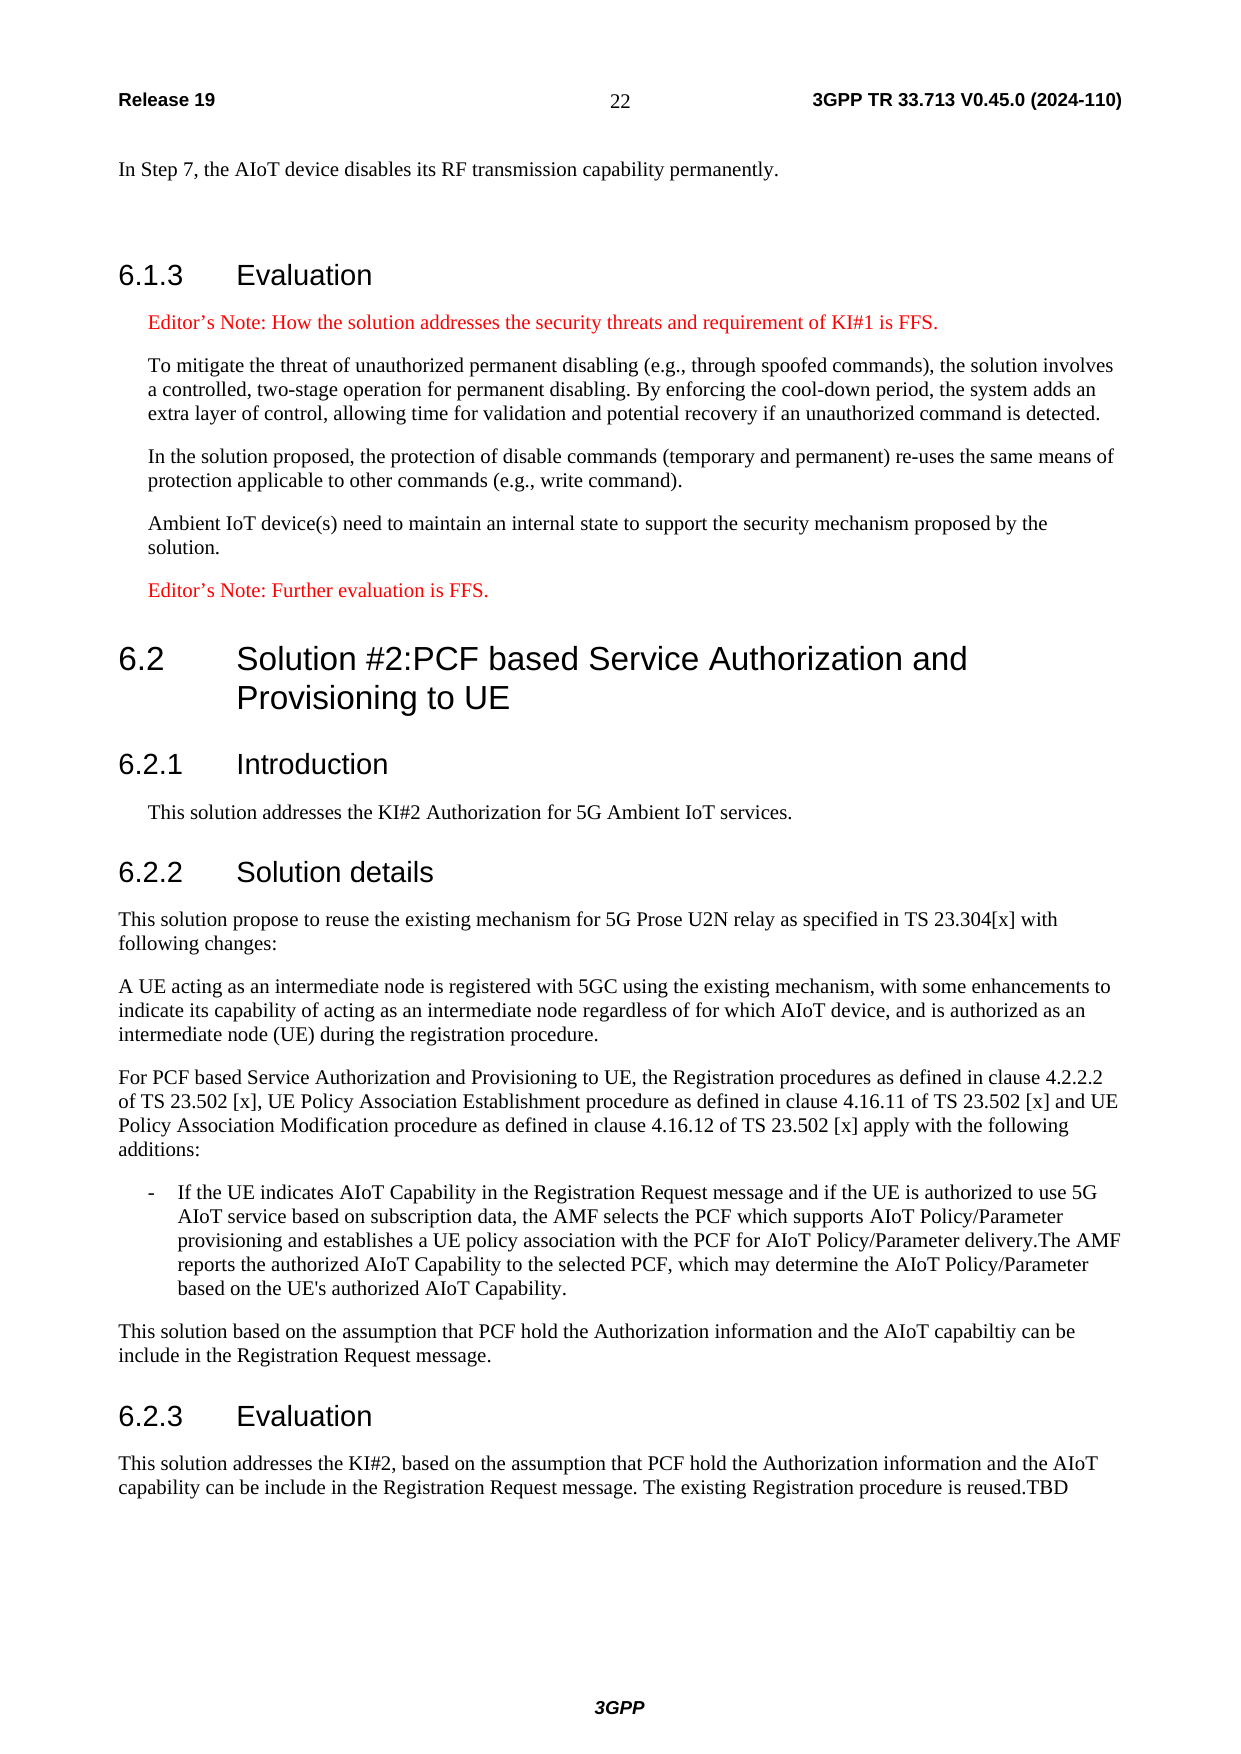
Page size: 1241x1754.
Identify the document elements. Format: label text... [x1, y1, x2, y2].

subtitle 6.2.2 Solution details [118, 855, 1122, 888]
subtitle 6.1.3 Evaluation [118, 258, 1122, 291]
text Ambient IoT device(s) need to maintain an internal state to support the security mechanism proposed by the solution. [148, 511, 1122, 559]
subtitle 6.2 Solution #2:PCF based Service Authorization and Provisioning to UE [118, 639, 1122, 716]
text In the solution proposed, the protection of disable commands (temporary and permanent) re-uses the same means of protection applicable to other commands (e.g., write command). [148, 444, 1122, 492]
text For PCF based Service Authorization and Provisioning to UE, the Registration procedures as defined in clause 4.2.2.2 of TS 23.502 [x], UE Policy Association Establishment procedure as defined in clause 4.16.11 of TS 23.502 [x] and UE Policy Association Modification procedure as defined in clause 4.16.12 of TS 23.502 [x] apply with the following additions: [118, 1065, 1122, 1161]
text Editor’s Note: Further evaluation is FFS. [148, 578, 1122, 602]
text In Step 7, the AIoT device disables its RF transmission capability permanently. [118, 147, 1122, 181]
text A UE acting as an intermediate node is registered with 5GC using the existing mechanism, with some enhancements to indicate its capability of acting as an intermediate node regardless of for which AIoT device, and is authorized as an intermediate node (UE) during the registration procedure. [118, 974, 1122, 1046]
subtitle 6.2.3 Evaluation [118, 1398, 1122, 1432]
text - If the UE indicates AIoT Capability in the Registration Request message and if the UE is authorized to use 5G AIoT service based on subscription data, the AMF selects the PCF which supports AIoT Policy/Parameter provisioning and establishes a UE policy association with the PCF for AIoT Policy/Parameter delivery.The AMF reports the authorized AIoT Capability to the selected PCF, which may determine the AIoT Policy/Parameter based on the UE's authorized AIoT Capability. [148, 1180, 1122, 1300]
text This solution propose to reuse the existing mechanism for 5G Prose U2N relay as specified in TS 23.304[x] with following changes: [118, 907, 1122, 955]
text This solution addresses the KI#2 Authorization for 5G Ambient IoT services. [148, 800, 1122, 824]
text This solution based on the assumption that PCF hold the Authorization information and the AIoT capabiltiy can be include in the Registration Request message. [118, 1319, 1122, 1367]
subtitle 6.2.1 Introduction [118, 747, 1122, 781]
